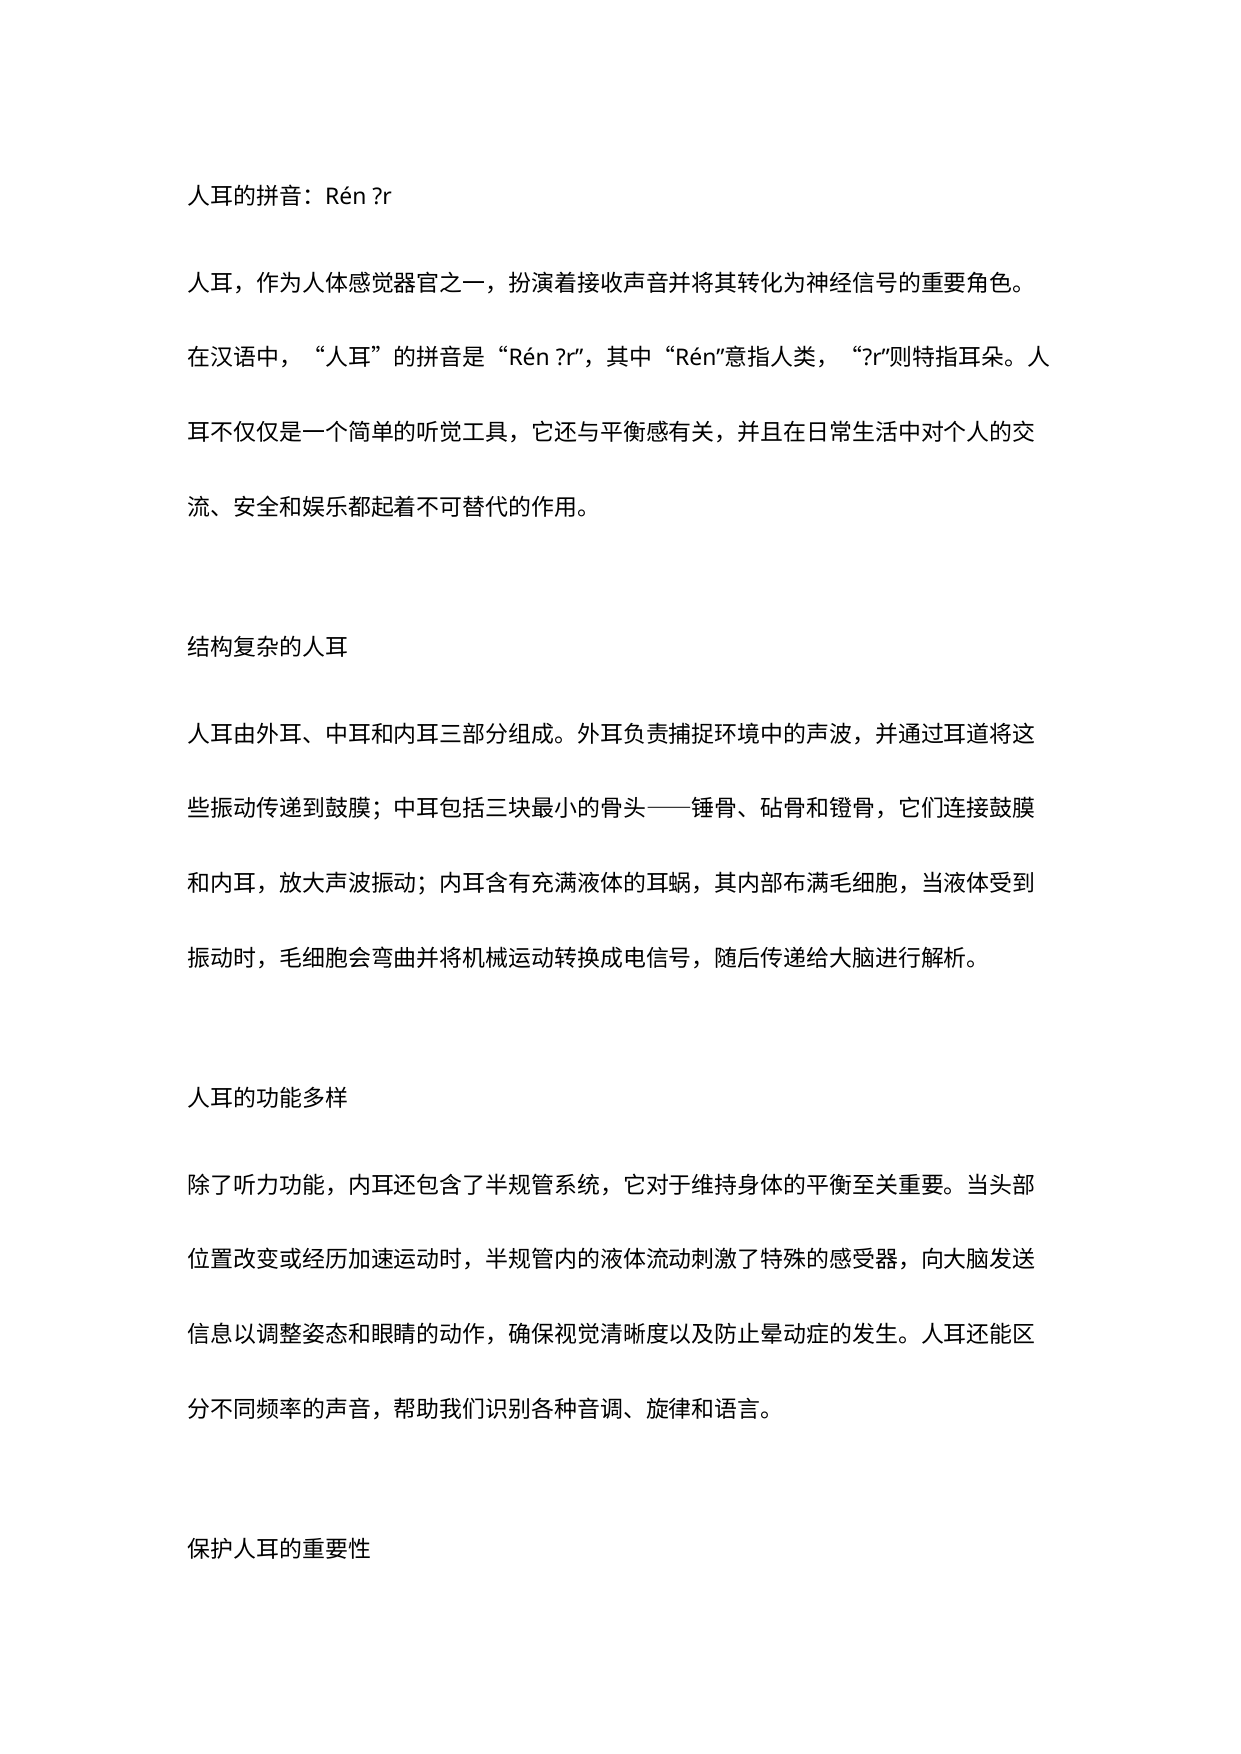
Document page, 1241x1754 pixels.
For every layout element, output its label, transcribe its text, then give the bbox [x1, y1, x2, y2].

text 结构复杂的人耳 [187, 613, 1053, 678]
text 人耳的拼音：Rén ?r [187, 162, 1053, 227]
text 人耳的功能多样 [187, 1064, 1053, 1129]
text 除了听力功能，内耳还包含了半规管系统，它对于维持身体的平衡至关重要。当头部位置改变或经历加速运动时，半规管内的液体流动刺激了特殊的感受器，向大脑发送信息以调整姿态和眼睛的动作，确保视觉清晰度以及防止晕动症的发生。人耳还能区分不同频率的声音，帮助我们识别各种音调、旋律和语言。 [187, 1151, 1053, 1440]
text 保护人耳的重要性 [187, 1515, 1053, 1580]
text 人耳由外耳、中耳和内耳三部分组成。外耳负责捕捉环境中的声波，并通过耳道将这些振动传递到鼓膜；中耳包括三块最小的骨头——锤骨、砧骨和镫骨，它们连接鼓膜和内耳，放大声波振动；内耳含有充满液体的耳蜗，其内部布满毛细胞，当液体受到振动时，毛细胞会弯曲并将机械运动转换成电信号，随后传递给大脑进行解析。 [187, 700, 1053, 989]
text 人耳，作为人体感觉器官之一，扮演着接收声音并将其转化为神经信号的重要角色。在汉语中，“人耳”的拼音是“Rén ?r”，其中“Rén”意指人类，“?r”则特指耳朵。人耳不仅仅是一个简单的听觉工具，它还与平衡感有关，并且在日常生活中对个人的交流、安全和娱乐都起着不可替代的作用。 [187, 249, 1053, 538]
